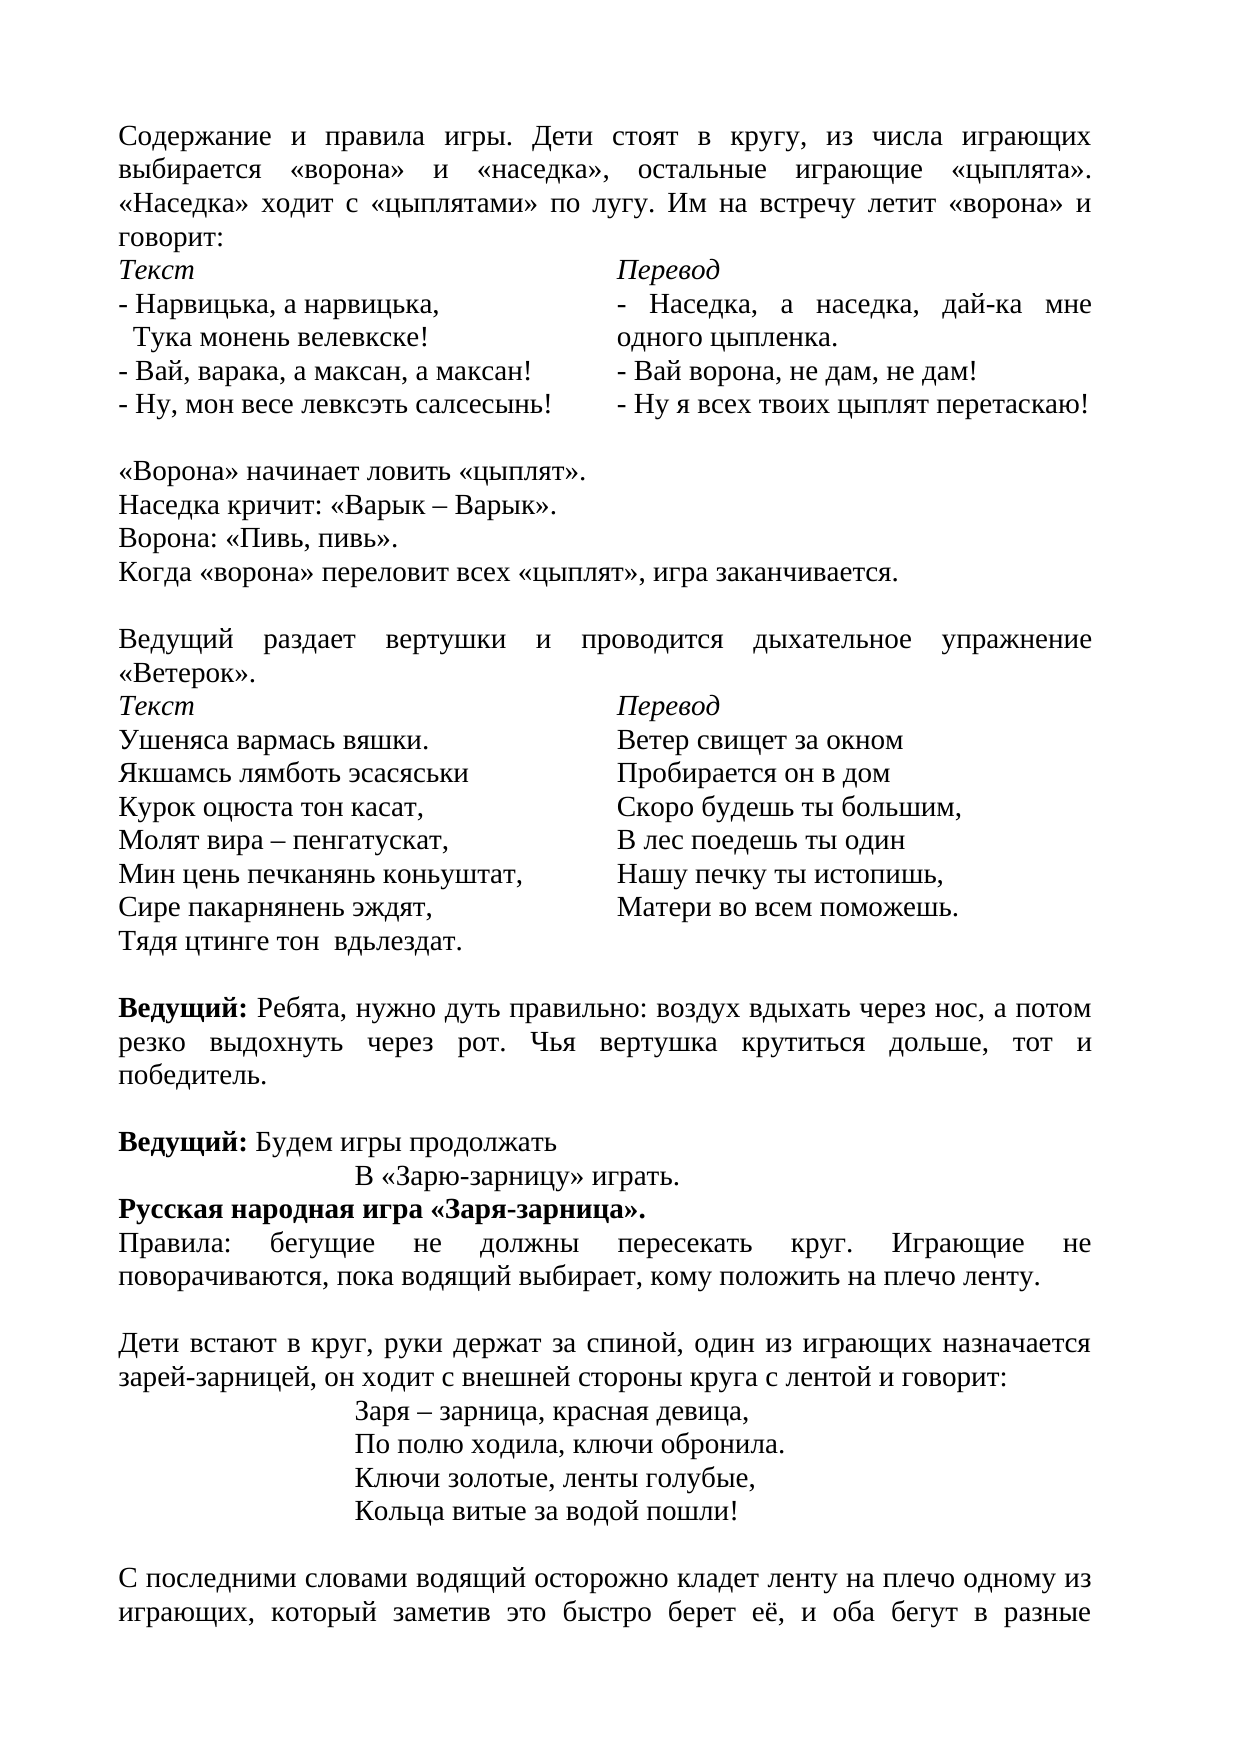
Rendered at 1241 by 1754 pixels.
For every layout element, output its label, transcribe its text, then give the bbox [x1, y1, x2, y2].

text Когда «ворона» переловит всех «цыплят», игра заканчивается. [118, 554, 1093, 588]
table_cell - Нарвицька, а нарвицька, Тука монень велевкске! - Вай, варака, а максан, а максан! - Ну, мон весе левксэть салсесынь! [107, 286, 605, 420]
table_header Перевод [605, 688, 1104, 722]
text Кольца витые за водой пошли! [118, 1493, 1093, 1527]
table_header Перевод [605, 252, 1104, 286]
text Дети встают в круг, руки держат за спиной, один из играющих назначается зарей-зарницей, он ходит с внешней стороны круга с лентой и говорит: [118, 1326, 1093, 1393]
text Ворона: «Пивь, пивь». [118, 521, 1093, 554]
text Ведущий: Ребята, нужно дуть правильно: воздух вдыхать через нос, а потом резко выдохнуть через рот. Чья вертушка крутиться дольше, тот и победитель. [118, 990, 1093, 1091]
text «Ворона» начинает ловить «цыплят». [118, 453, 1093, 487]
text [118, 1560, 1093, 1627]
text По полю ходила, ключи обронила. [118, 1426, 1093, 1460]
text Ведущий раздает вертушки и проводится дыхательное упражнение «Ветерок». [118, 621, 1093, 688]
table_cell - Наседка, а наседка, дай-ка мне одного цыпленка. - Вай ворона, не дам, не дам! - Ну я всех твоих цыплят перетаскаю! [605, 286, 1104, 420]
text Содержание и правила игры. Дети стоят в кругу, из числа играющих выбирается «ворона» и «наседка», остальные играющие «цыплята». «Наседка» ходит с «цыплятами» по лугу. Им на встречу летит «ворона» и говорит: [118, 118, 1093, 252]
text Наседка кричит: «Варык – Варык». [118, 487, 1093, 521]
text В «Зарю-зарницу» играть. [118, 1158, 1093, 1191]
text Заря – зарница, красная девица, [118, 1393, 1093, 1426]
table_cell Ветер свищет за окном Пробирается он в дом Скоро будешь ты большим, В лес поедешь ты один Нашу печку ты истопишь, Матери во всем поможешь. [605, 722, 1104, 957]
text Ведущий: Будем игры продолжать [118, 1124, 1093, 1158]
text Ключи золотые, ленты голубые, [118, 1460, 1093, 1493]
text Русская народная игра «Заря-зарница». [118, 1191, 1093, 1225]
table_header Текст [107, 688, 605, 722]
text Правила: бегущие не должны пересекать круг. Играющие не поворачиваются, пока водящий выбирает, кому положить на плечо ленту. [118, 1225, 1093, 1292]
table_cell Ушеняса вармась вяшки. Якшамсь лямботь эсасяськи Курок оцюста тон касат, Молят вира – пенгатускат, Мин цень печканянь коньуштат, Сире пакарнянень эждят, Тядя цтинге тон вдьлездат. [107, 722, 605, 957]
table_header Текст [107, 252, 605, 286]
